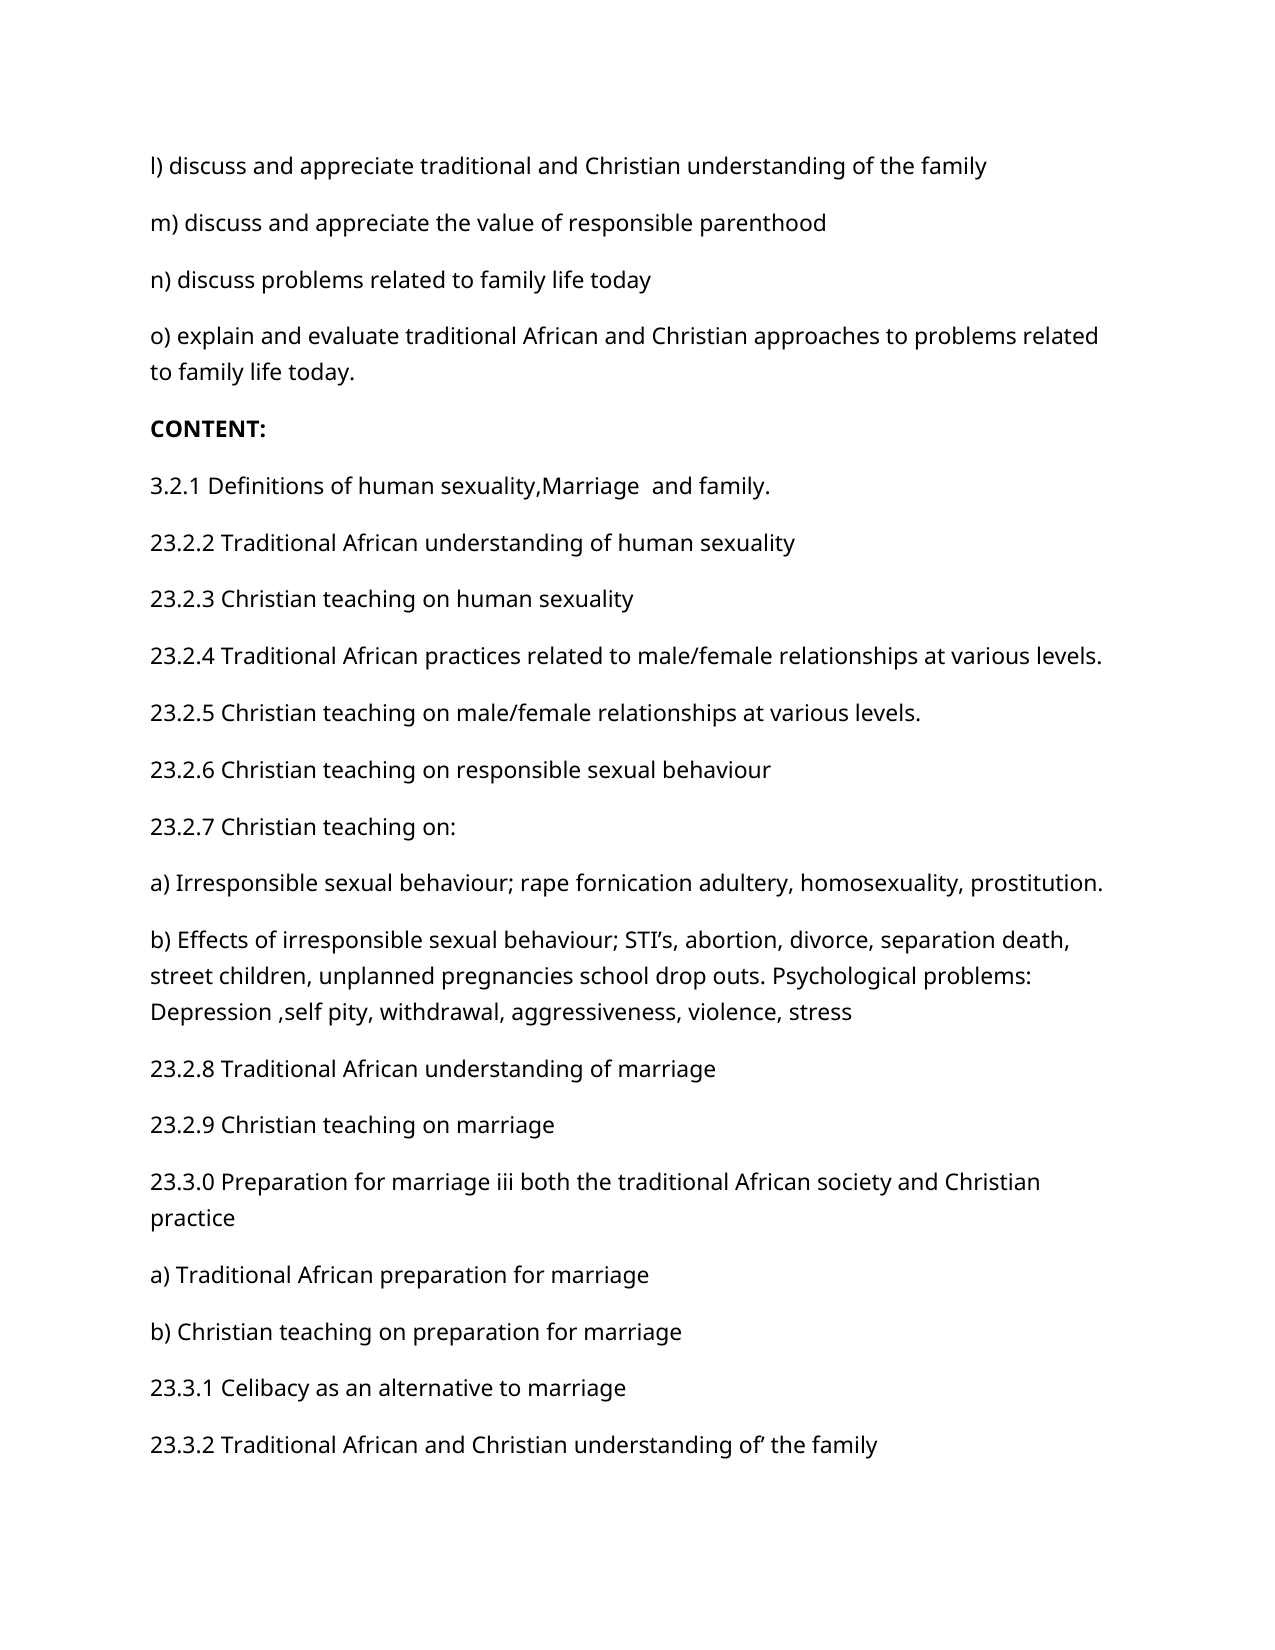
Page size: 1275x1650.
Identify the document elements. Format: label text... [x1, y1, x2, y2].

text CONTENT: [150, 413, 1125, 444]
text 23.2.2 Traditional African understanding of human sexuality [150, 527, 1125, 558]
text n) discuss problems related to family life today [150, 263, 1125, 295]
text 23.2.7 Christian teaching on: [150, 810, 1125, 842]
text a) Traditional African preparation for marriage [150, 1259, 1125, 1290]
text 23.2.5 Christian teaching on male/female relationships at various levels. [150, 697, 1125, 728]
text 23.3.2 Traditional African and Christian understanding of’ the family [150, 1429, 1125, 1460]
text 23.3.1 Celibacy as an alternative to marriage [150, 1372, 1125, 1404]
text a) Irresponsible sexual behaviour; rape fornication adultery, homosexuality, prostitution. [150, 867, 1125, 898]
text b) Christian teaching on preparation for marriage [150, 1316, 1125, 1347]
text l) discuss and appreciate traditional and Christian understanding of the family [150, 150, 1125, 181]
text o) explain and evaluate traditional African and Christian approaches to problems related to family life today. [150, 320, 1125, 387]
text 23.2.6 Christian teaching on responsible sexual behaviour [150, 754, 1125, 785]
text 23.2.4 Traditional African practices related to male/female relationships at various levels. [150, 640, 1125, 671]
text 23.3.0 Preparation for marriage iii both the traditional African society and Christian practice [150, 1166, 1125, 1233]
text b) Effects of irresponsible sexual behaviour; STI’s, abortion, divorce, separation death, street children, unplanned pregnancies school drop outs. Psychological problems: Depression ,self pity, withdrawal, aggressiveness, violence, stress [150, 924, 1125, 1027]
text 23.2.3 Christian teaching on human sexuality [150, 583, 1125, 614]
text 3.2.1 Definitions of human sexuality,Marriage and family. [150, 470, 1125, 501]
text 23.2.9 Christian teaching on marriage [150, 1109, 1125, 1141]
text m) discuss and appreciate the value of responsible parenthood [150, 207, 1125, 238]
text 23.2.8 Traditional African understanding of marriage [150, 1053, 1125, 1084]
